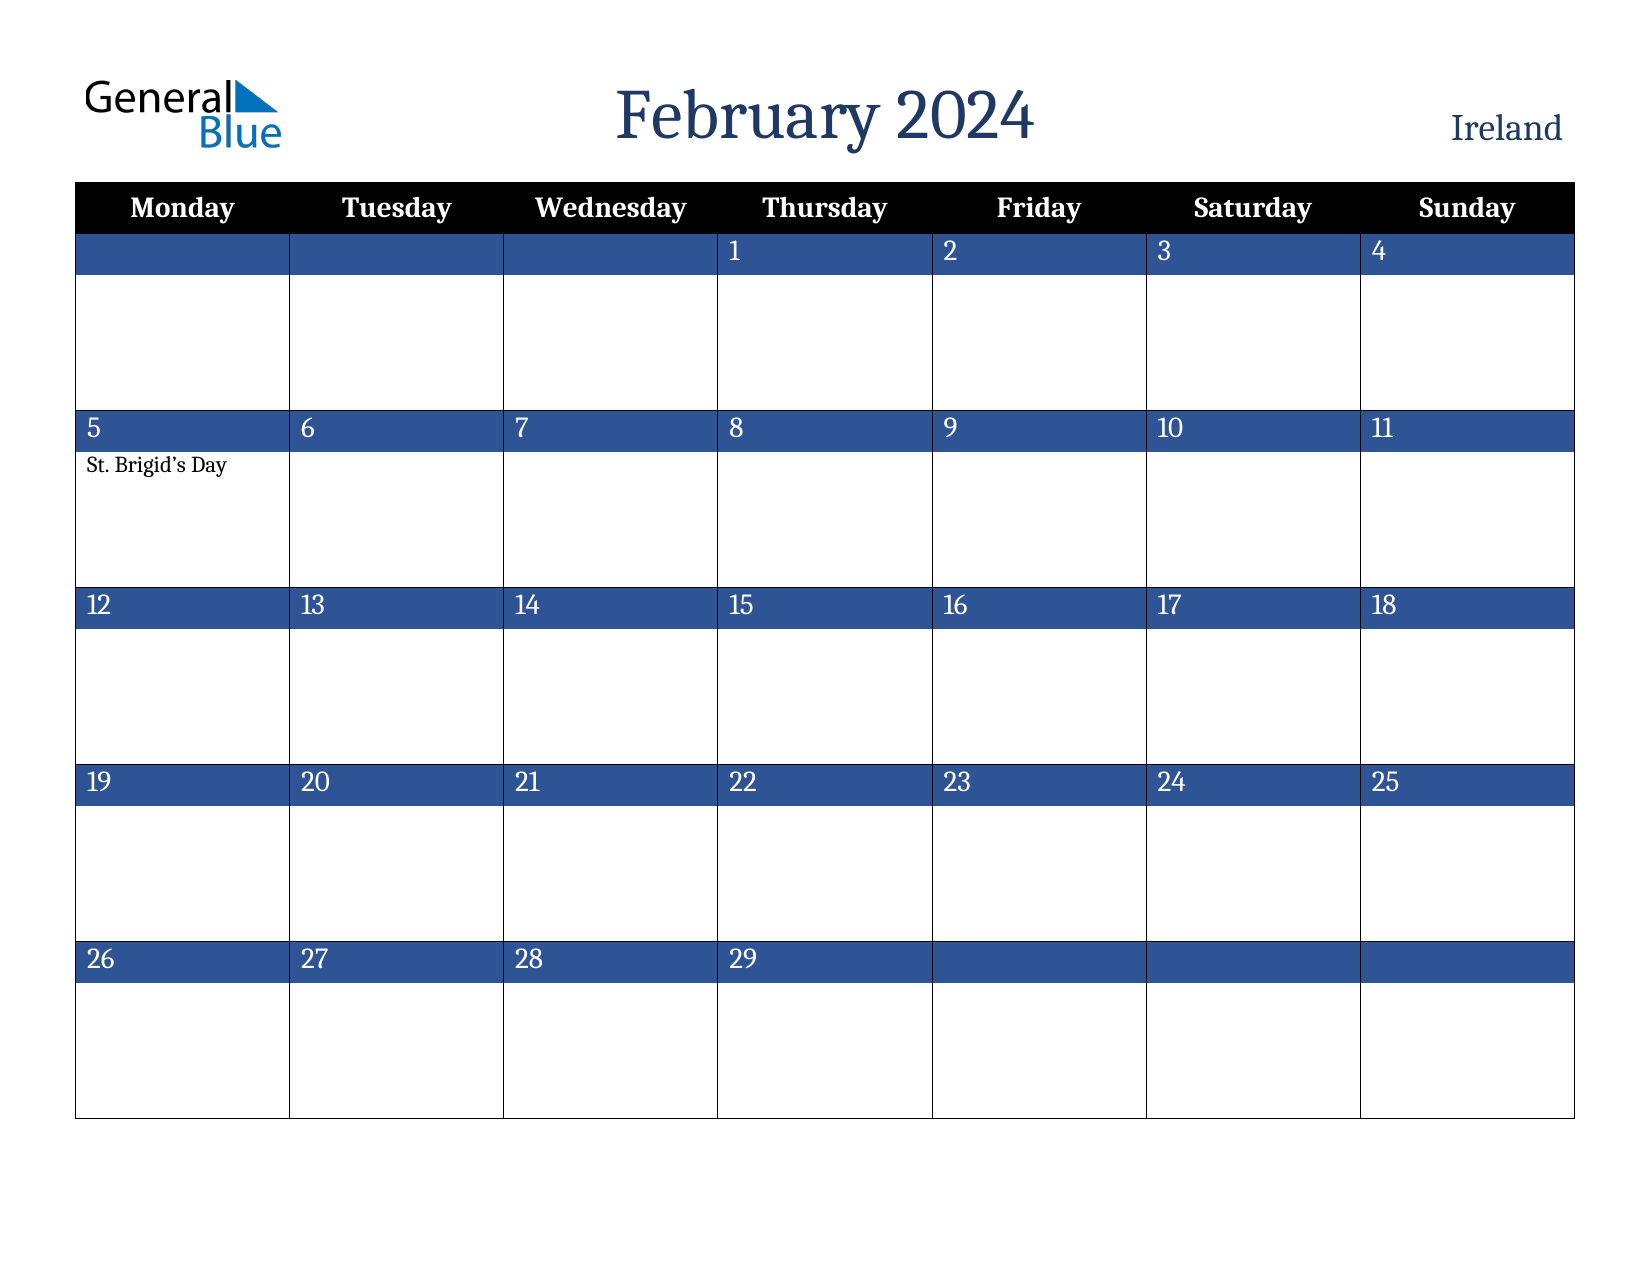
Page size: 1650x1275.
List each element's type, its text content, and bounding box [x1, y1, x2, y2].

table_cell 23 [933, 765, 1146, 806]
table_cell [504, 275, 717, 410]
table_cell St. Brigid’s Day [76, 452, 289, 587]
table_cell 13 [290, 588, 503, 629]
table_cell [718, 275, 932, 410]
table_cell [718, 452, 932, 587]
table_cell [290, 234, 503, 275]
table_cell [933, 452, 1146, 587]
table_cell 19 [76, 765, 289, 806]
table_cell [933, 983, 1146, 1118]
table_cell 24 [1147, 765, 1360, 806]
table_cell 15 [718, 588, 932, 629]
table_cell 9 [933, 411, 1146, 452]
table_cell [76, 629, 289, 764]
table_cell [76, 234, 289, 275]
table_cell [504, 629, 717, 764]
table_cell 12 [76, 588, 289, 629]
table_cell 5 [76, 411, 289, 452]
table_cell 20 [290, 765, 503, 806]
table_cell [933, 275, 1146, 410]
table_cell [290, 275, 503, 410]
table_cell [76, 983, 289, 1118]
table_header February 2024 [504, 75, 1146, 182]
table_cell 28 [504, 942, 717, 983]
table_cell [1361, 452, 1574, 587]
table_cell [933, 942, 1146, 983]
table_cell [1361, 806, 1574, 941]
table_cell 6 [290, 411, 503, 452]
table_header [76, 75, 503, 182]
table_cell [1147, 983, 1360, 1118]
table_cell [1147, 942, 1360, 983]
table_cell Sunday [1361, 183, 1574, 233]
table_cell Friday [933, 183, 1146, 233]
table_cell [504, 234, 717, 275]
table_cell [1147, 629, 1360, 764]
table_header Ireland [1146, 75, 1574, 182]
table_cell [504, 452, 717, 587]
table_cell Saturday [1147, 183, 1360, 233]
table_cell [1147, 806, 1360, 941]
table_cell 21 [504, 765, 717, 806]
table_cell [1361, 275, 1574, 410]
table_cell 8 [718, 411, 932, 452]
table_cell 29 [718, 942, 932, 983]
picture [86, 80, 281, 148]
table_cell [290, 983, 503, 1118]
table_cell [1361, 983, 1574, 1118]
table_cell [933, 806, 1146, 941]
table_cell 17 [1147, 588, 1360, 629]
table_cell 16 [933, 588, 1146, 629]
table_cell [933, 629, 1146, 764]
table_cell 22 [718, 765, 932, 806]
table_cell Monday [76, 183, 289, 233]
table_cell [76, 275, 289, 410]
table_cell 11 [1361, 411, 1574, 452]
table_cell 1 [718, 234, 932, 275]
table_cell Wednesday [504, 183, 717, 233]
table_cell [290, 806, 503, 941]
table_cell [76, 806, 289, 941]
table_cell [1147, 452, 1360, 587]
table_cell 3 [1147, 234, 1360, 275]
table_cell 26 [76, 942, 289, 983]
table_cell [290, 452, 503, 587]
table_cell [718, 806, 932, 941]
table_cell [290, 629, 503, 764]
table_cell 7 [504, 411, 717, 452]
table_cell [1147, 275, 1360, 410]
table_cell 27 [290, 942, 503, 983]
table_cell Thursday [718, 183, 932, 233]
table_cell [718, 629, 932, 764]
table_cell 14 [504, 588, 717, 629]
table_cell Tuesday [290, 183, 503, 233]
table_cell 4 [1361, 234, 1574, 275]
table_cell [718, 983, 932, 1118]
table_cell 18 [1361, 588, 1574, 629]
table_cell [504, 806, 717, 941]
table_cell [1361, 629, 1574, 764]
table_cell 2 [933, 234, 1146, 275]
table_cell 10 [1147, 411, 1360, 452]
table_cell [504, 983, 717, 1118]
table_cell [1361, 942, 1574, 983]
table_cell 25 [1361, 765, 1574, 806]
